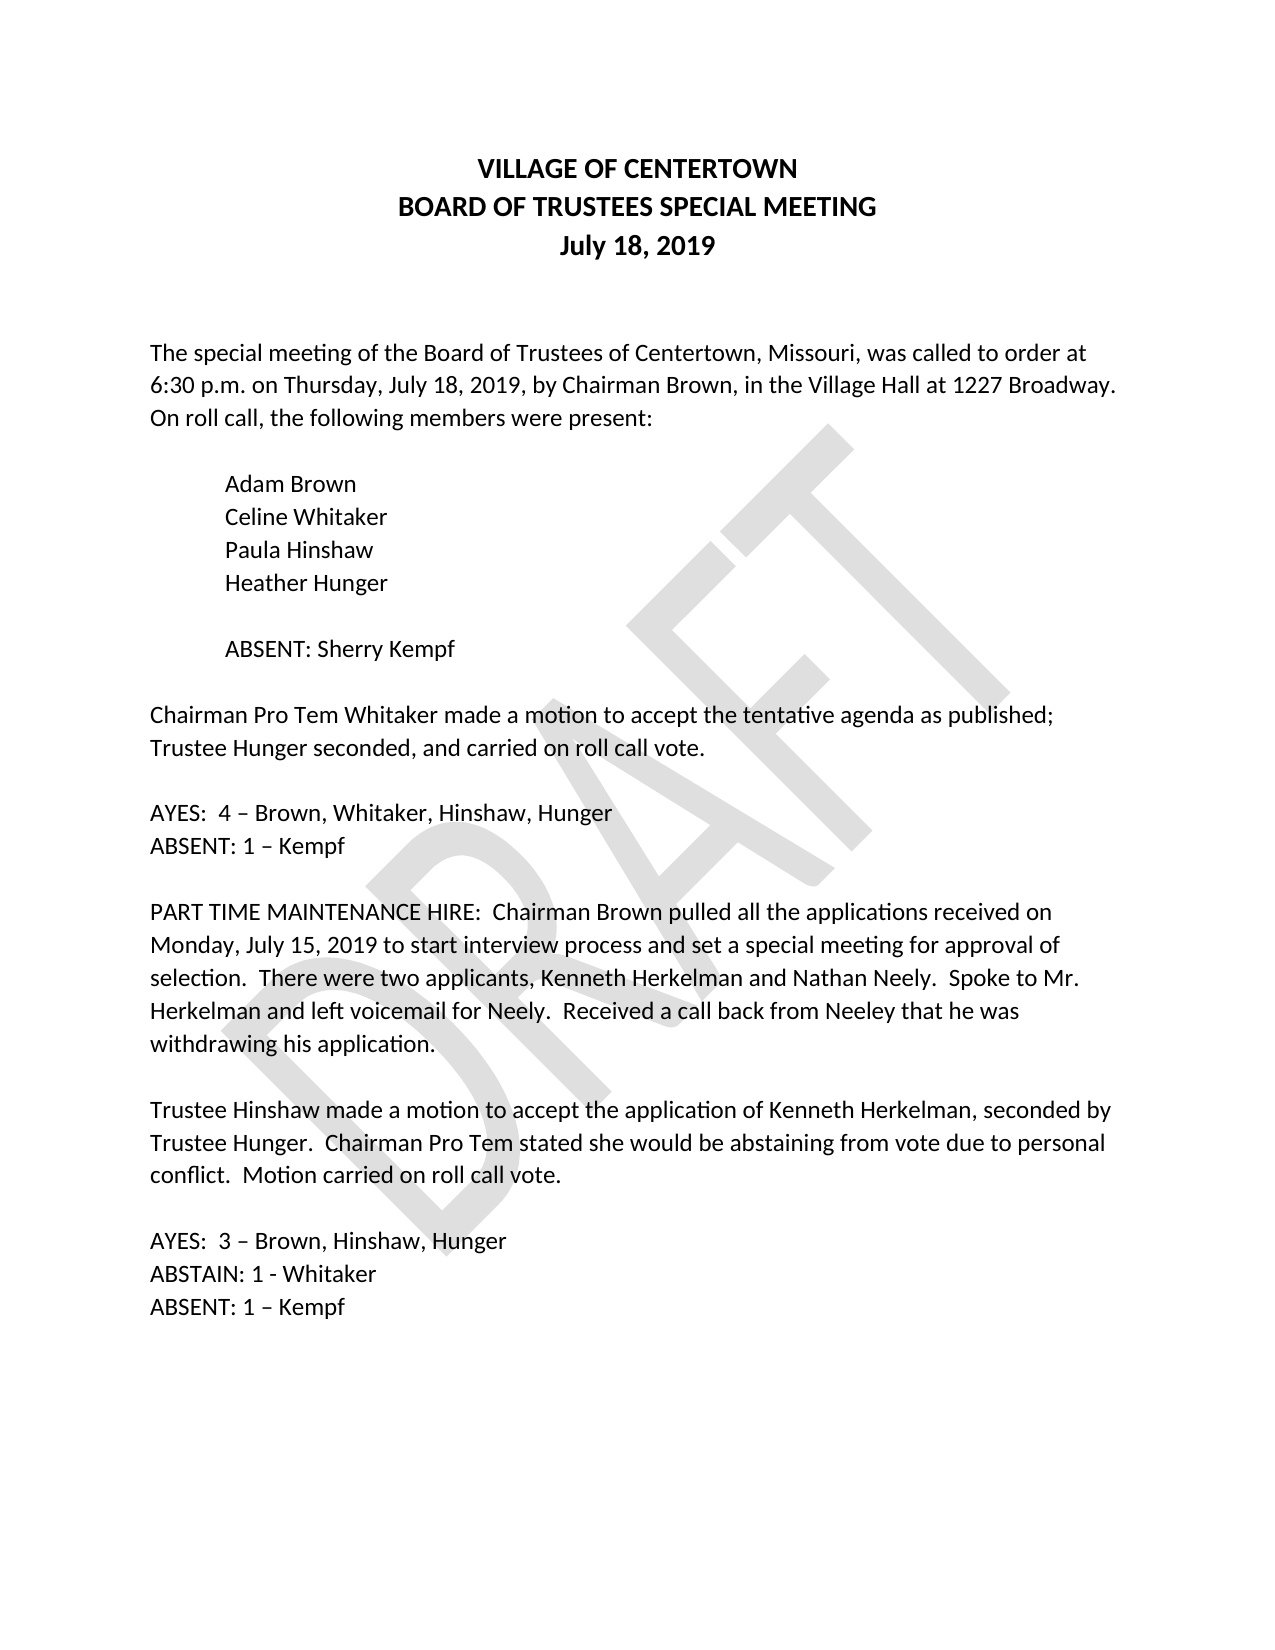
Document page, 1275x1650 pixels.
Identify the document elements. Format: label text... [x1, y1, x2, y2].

text VILLAGE OF CENTERTOWN [150, 150, 1125, 186]
text ABSTAIN: 1 - Whitaker [150, 1258, 1125, 1289]
text AYES: 4 – Brown, Whitaker, Hinshaw, Hunger [150, 797, 1125, 828]
text BOARD OF TRUSTEES SPECIAL MEETING [150, 188, 1125, 224]
text July 18, 2019 [150, 227, 1125, 262]
text AYES: 3 – Brown, Hinshaw, Hunger [150, 1225, 1125, 1256]
text Paula Hinshaw [150, 534, 1125, 565]
text ABSENT: Sherry Kempf [150, 633, 1125, 663]
text PART TIME MAINTENANCE HIRE: Chairman Brown pulled all the applications received on Monday, July 15, 2019 to start interview process and set a special meeting for approval of selection. There were two applicants, Kenneth Herkelman and Nathan Neely. Spoke to Mr. Herkelman and left voicemail for Neely. Received a call back from Neeley that he was withdrawing his application. [150, 896, 1125, 1058]
text Trustee Hinshaw made a motion to accept the application of Kenneth Herkelman, seconded by Trustee Hunger. Chairman Pro Tem stated she would be abstaining from vote due to personal conflict. Motion carried on roll call vote. [150, 1094, 1125, 1190]
text ABSENT: 1 – Kempf [150, 830, 1125, 861]
text Heather Hunger [150, 567, 1125, 598]
text The special meeting of the Board of Trustees of Centertown, Missouri, was called to order at 6:30 p.m. on Thursday, July 18, 2019, by Chairman Brown, in the Village Hall at 1227 Broadway. On roll call, the following members were present: [150, 337, 1125, 433]
text Chairman Pro Tem Whitaker made a motion to accept the tentative agenda as published; Trustee Hunger seconded, and carried on roll call vote. [150, 699, 1125, 762]
text ABSENT: 1 – Kempf [150, 1291, 1125, 1322]
text Celine Whitaker [150, 501, 1125, 532]
text Adam Brown [150, 468, 1125, 499]
